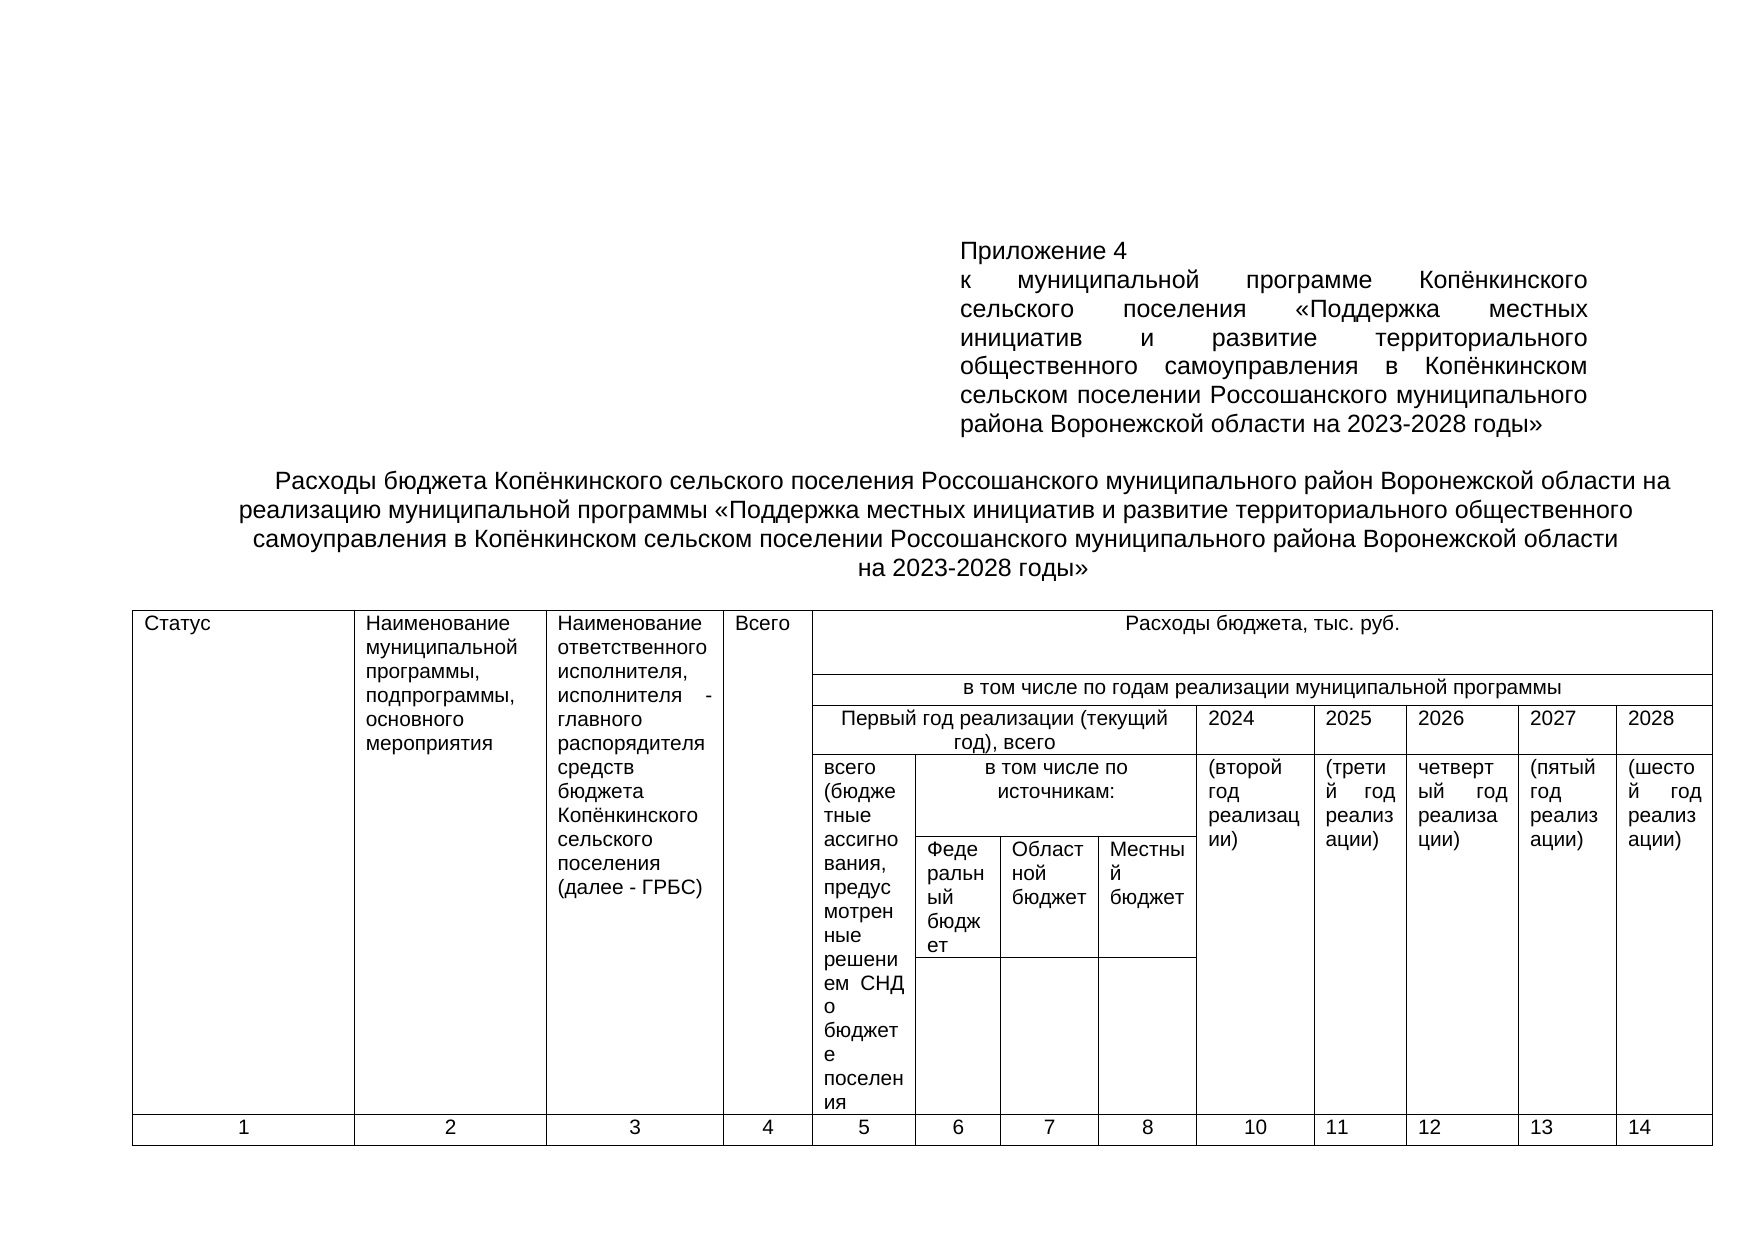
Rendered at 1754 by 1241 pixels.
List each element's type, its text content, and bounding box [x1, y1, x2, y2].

text Расходы бюджета Копёнкинского сельского поселения Россошанского муниципального район Воронежской области на реализацию муниципальной программы «Поддержка местных инициатив и развитие территориального общественного самоуправления в Копёнкинском сельском поселении Россошанского муниципального района Воронежской области [177, 466, 1695, 552]
table_header Всего [724, 611, 812, 1114]
table_cell (пятый год реализации) [1519, 755, 1616, 1114]
table_cell в том числе по источникам: [916, 755, 1196, 836]
table_cell всего (бюджетные ассигнования, предусмотренные решением СНД о бюджете поселения [813, 755, 915, 1114]
table_cell 2028 [1617, 706, 1712, 754]
table_cell 13 [1519, 1115, 1616, 1145]
table_header Расходы бюджета, тыс. руб. [813, 611, 1712, 674]
table_cell Федеральный бюджет [916, 837, 1000, 957]
table_cell 2 [355, 1115, 546, 1145]
table_cell [916, 958, 1000, 1114]
table_header Статус [133, 611, 354, 1114]
table_header Наименование ответственного исполнителя, исполнителя - главного распорядителя средств бюджета Копёнкинского сельского поселения (далее - ГРБС) [547, 611, 723, 1114]
table_cell Местный бюджет [1099, 837, 1196, 957]
table_cell 4 [724, 1115, 812, 1145]
text на 2023-2028 годы» [177, 552, 1695, 581]
table_cell (третий год реализации) [1315, 755, 1406, 1114]
table_cell 2026 [1407, 706, 1518, 754]
table_cell [1099, 958, 1196, 1114]
table_cell 7 [1001, 1115, 1098, 1145]
table_cell 5 [813, 1115, 915, 1145]
table_cell Первый год реализации (текущий год), всего [813, 706, 1196, 754]
table_cell 11 [1315, 1115, 1406, 1145]
table_cell 8 [1099, 1115, 1196, 1145]
table_cell 2027 [1519, 706, 1616, 754]
text Приложение 4 [960, 236, 1695, 265]
table_cell (шестой год реализации) [1617, 755, 1712, 1114]
table_cell в том числе по годам реализации муниципальной программы [813, 675, 1712, 705]
table_cell четвертый год реализации) [1407, 755, 1518, 1114]
table_cell 2024 [1197, 706, 1314, 754]
table_header Наименование муниципальной программы, подпрограммы, основного мероприятия [355, 611, 546, 1114]
table_cell 12 [1407, 1115, 1518, 1145]
table_cell Областной бюджет [1001, 837, 1098, 957]
table_cell 14 [1617, 1115, 1712, 1145]
table_cell 1 [133, 1115, 354, 1145]
table_cell [1001, 958, 1098, 1114]
table_cell (второй год реализации) [1197, 755, 1314, 1114]
text к муниципальной программе Копёнкинского сельского поселения «Поддержка местных инициатив и развитие территориального общественного самоуправления в Копёнкинском сельском поселении Россошанского муниципального района Воронежской области на 2023-2028 годы» [960, 265, 1588, 437]
table_cell 10 [1197, 1115, 1314, 1145]
table_cell 3 [547, 1115, 723, 1145]
table_cell 6 [916, 1115, 1000, 1145]
table_cell 2025 [1315, 706, 1406, 754]
